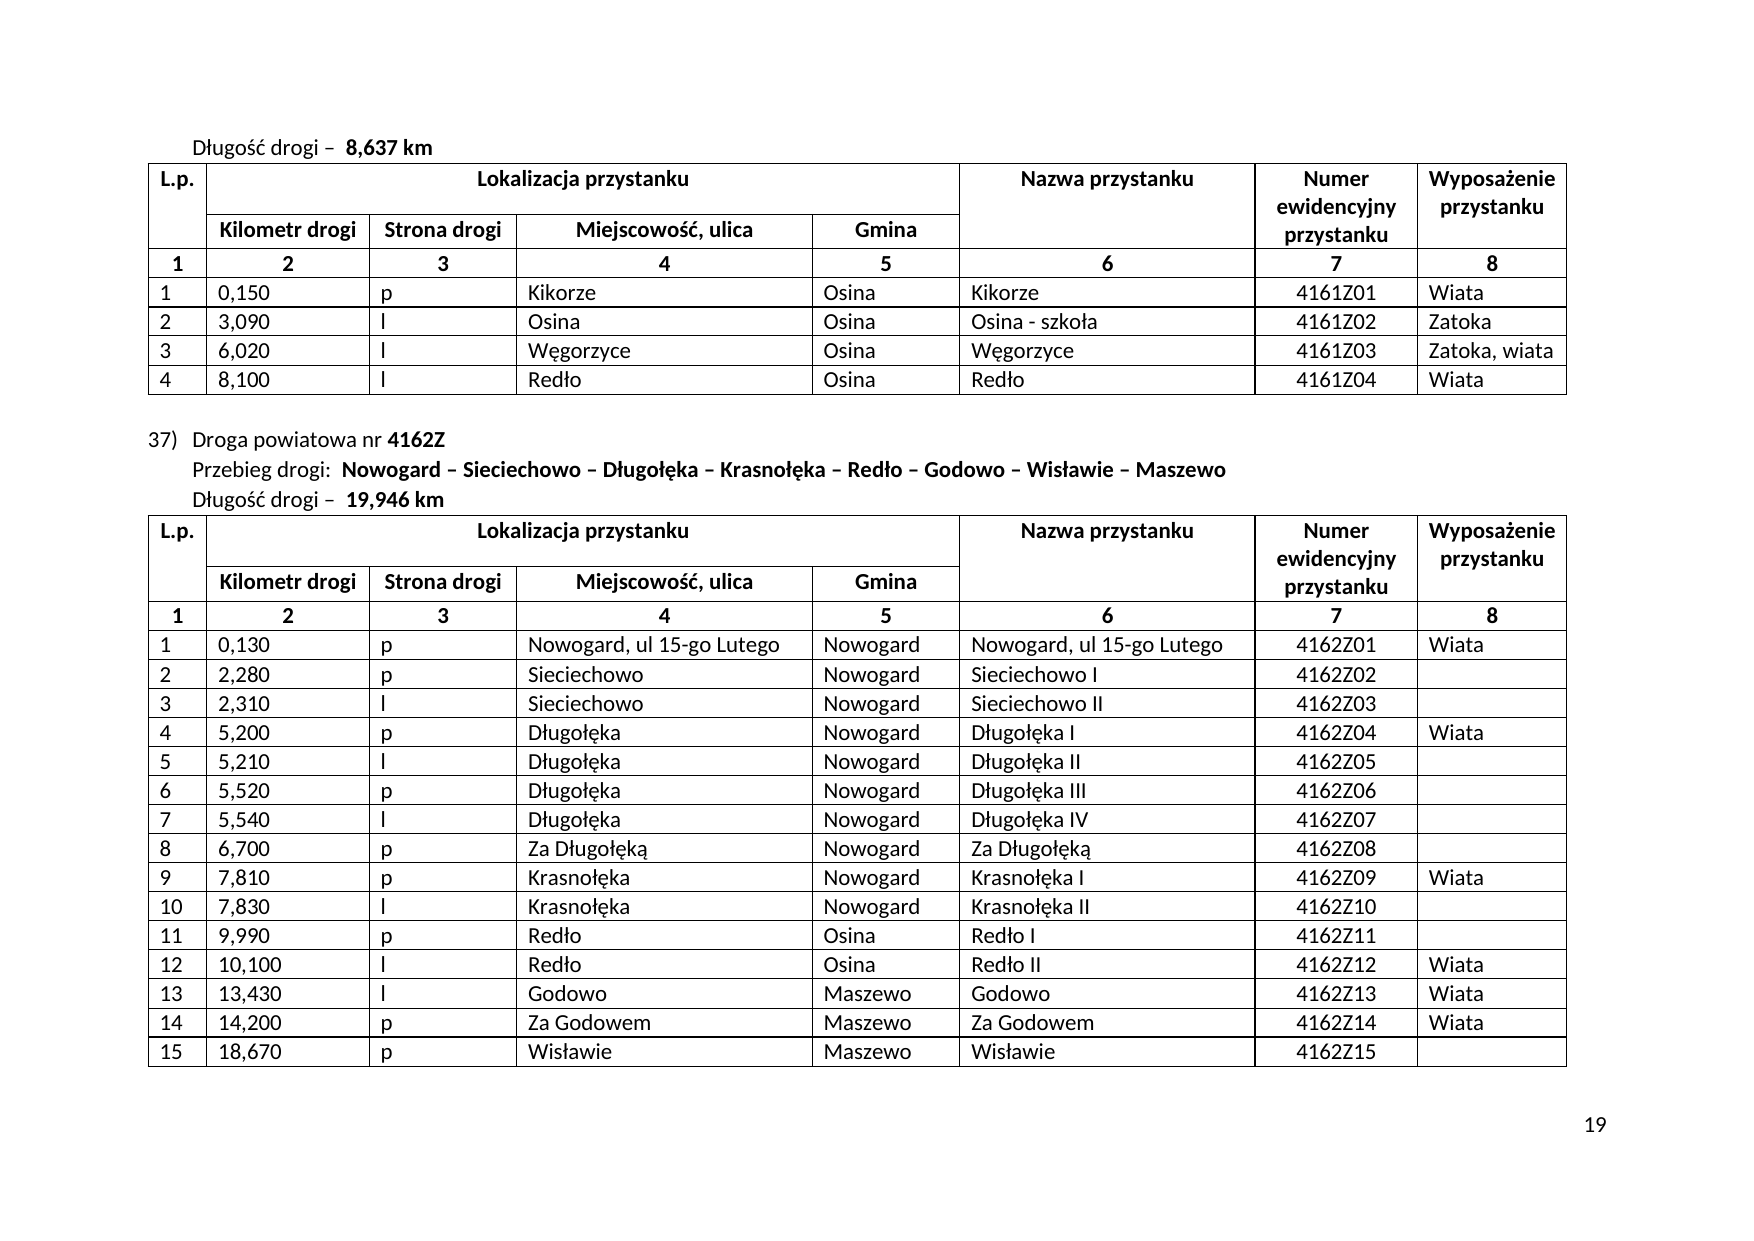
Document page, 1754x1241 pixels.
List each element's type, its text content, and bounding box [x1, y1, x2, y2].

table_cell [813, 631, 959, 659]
table_cell 1 [149, 278, 206, 306]
table_cell Zatoka [1418, 308, 1566, 335]
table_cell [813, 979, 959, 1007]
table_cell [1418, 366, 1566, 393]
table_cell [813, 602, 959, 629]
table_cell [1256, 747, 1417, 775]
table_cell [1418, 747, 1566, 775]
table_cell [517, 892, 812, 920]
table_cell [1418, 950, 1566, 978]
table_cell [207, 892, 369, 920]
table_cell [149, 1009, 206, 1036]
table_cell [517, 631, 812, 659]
table_cell 3 [149, 336, 206, 364]
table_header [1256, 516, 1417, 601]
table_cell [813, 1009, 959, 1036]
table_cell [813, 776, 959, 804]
table_header Nazwa przystanku [960, 164, 1254, 248]
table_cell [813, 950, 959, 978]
text Długość drogi – 19,946 km [148, 485, 1606, 513]
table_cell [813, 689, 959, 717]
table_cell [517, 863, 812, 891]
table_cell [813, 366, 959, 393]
table_cell 5 [813, 249, 959, 277]
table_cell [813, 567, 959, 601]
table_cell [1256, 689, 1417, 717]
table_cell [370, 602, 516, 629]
text Długość drogi – 8,637 km [148, 133, 1606, 161]
table_header Wyposażenie przystanku [1418, 164, 1566, 248]
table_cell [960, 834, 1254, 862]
table_cell l [370, 308, 516, 335]
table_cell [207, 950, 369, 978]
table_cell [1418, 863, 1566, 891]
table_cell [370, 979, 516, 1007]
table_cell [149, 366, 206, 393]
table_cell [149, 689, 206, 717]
table_header Numer ewidencyjny przystanku [1256, 164, 1417, 248]
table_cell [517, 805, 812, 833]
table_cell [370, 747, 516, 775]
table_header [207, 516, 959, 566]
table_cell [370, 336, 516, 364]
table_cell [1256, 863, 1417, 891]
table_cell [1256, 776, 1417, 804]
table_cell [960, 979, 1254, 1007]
table_cell 6,020 [207, 336, 369, 364]
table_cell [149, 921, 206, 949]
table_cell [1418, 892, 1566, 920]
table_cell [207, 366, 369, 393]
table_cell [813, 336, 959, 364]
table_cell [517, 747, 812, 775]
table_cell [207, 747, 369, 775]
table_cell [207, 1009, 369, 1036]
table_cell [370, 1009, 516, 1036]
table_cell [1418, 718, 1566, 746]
table_cell 8 [1418, 249, 1566, 277]
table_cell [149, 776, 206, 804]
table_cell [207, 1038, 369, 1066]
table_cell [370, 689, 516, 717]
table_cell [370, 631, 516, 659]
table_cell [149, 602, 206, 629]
table_cell Osina - szkoła [960, 308, 1254, 335]
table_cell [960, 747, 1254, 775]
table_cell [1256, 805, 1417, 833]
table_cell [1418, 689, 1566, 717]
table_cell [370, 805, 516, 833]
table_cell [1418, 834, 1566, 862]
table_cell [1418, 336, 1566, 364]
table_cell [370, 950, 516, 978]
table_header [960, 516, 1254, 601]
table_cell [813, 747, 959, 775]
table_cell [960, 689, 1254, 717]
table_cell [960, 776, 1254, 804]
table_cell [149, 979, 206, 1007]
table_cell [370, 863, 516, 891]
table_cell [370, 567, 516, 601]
table_cell 0,150 [207, 278, 369, 306]
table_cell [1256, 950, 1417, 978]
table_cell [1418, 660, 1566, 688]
table_cell 1 [149, 249, 206, 277]
table_cell Osina [517, 308, 812, 335]
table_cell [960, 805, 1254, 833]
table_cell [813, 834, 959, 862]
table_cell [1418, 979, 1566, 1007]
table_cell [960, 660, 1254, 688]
table_cell p [370, 278, 516, 306]
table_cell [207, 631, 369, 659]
table_header L.p. [149, 164, 206, 248]
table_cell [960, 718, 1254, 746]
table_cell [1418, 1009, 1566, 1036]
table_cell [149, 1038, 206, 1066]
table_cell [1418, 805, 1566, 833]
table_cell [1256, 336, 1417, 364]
table_cell Kilometr drogi [207, 215, 369, 248]
text Przebieg drogi: Nowogard – Sieciechowo – Długołęka – Krasnołęka – Redło – Godowo – Wisławie – Maszewo [148, 455, 1606, 483]
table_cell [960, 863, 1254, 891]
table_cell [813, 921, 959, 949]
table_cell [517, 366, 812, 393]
table_cell Miejscowość, ulica [517, 215, 812, 248]
table_cell Osina [813, 278, 959, 306]
table_cell 3 [370, 249, 516, 277]
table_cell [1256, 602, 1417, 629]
table_cell Strona drogi [370, 215, 516, 248]
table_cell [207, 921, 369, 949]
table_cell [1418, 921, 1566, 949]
table_cell Osina [813, 308, 959, 335]
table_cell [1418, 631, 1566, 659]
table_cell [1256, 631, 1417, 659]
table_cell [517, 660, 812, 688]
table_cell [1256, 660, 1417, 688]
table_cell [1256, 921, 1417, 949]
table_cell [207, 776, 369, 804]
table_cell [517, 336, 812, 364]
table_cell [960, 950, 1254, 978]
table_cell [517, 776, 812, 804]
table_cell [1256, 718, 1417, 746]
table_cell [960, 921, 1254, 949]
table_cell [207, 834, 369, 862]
table_cell 7 [1256, 249, 1417, 277]
table_cell Kikorze [517, 278, 812, 306]
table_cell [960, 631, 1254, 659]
table_cell 4161Z02 [1256, 308, 1417, 335]
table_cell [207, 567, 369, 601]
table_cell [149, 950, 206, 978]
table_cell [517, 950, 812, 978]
table_cell Gmina [813, 215, 959, 248]
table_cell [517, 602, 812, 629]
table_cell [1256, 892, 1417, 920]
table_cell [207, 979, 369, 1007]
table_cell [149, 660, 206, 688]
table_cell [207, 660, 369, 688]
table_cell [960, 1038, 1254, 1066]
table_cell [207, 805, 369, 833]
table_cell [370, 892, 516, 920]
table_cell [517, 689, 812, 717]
table_cell 2 [149, 308, 206, 335]
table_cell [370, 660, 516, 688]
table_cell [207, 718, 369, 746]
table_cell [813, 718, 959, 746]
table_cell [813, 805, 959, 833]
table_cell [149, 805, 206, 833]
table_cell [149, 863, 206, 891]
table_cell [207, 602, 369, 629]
table_cell 3,090 [207, 308, 369, 335]
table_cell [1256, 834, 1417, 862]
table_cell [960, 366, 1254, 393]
table_cell 4161Z01 [1256, 278, 1417, 306]
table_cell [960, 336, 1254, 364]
table_header Lokalizacja przystanku [207, 164, 959, 214]
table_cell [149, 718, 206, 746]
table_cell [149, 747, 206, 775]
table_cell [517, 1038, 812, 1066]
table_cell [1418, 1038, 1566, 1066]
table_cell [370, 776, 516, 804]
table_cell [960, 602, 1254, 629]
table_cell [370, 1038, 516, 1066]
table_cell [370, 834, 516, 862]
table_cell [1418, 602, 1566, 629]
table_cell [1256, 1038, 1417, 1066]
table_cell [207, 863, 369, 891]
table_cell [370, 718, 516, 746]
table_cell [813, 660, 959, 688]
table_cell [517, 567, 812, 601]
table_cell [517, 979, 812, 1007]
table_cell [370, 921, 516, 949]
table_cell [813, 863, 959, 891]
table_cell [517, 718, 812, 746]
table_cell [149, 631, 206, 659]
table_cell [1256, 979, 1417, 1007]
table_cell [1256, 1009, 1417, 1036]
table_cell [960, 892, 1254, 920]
table_cell 2 [207, 249, 369, 277]
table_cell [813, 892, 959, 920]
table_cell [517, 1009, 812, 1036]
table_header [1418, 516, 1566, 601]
table_cell 6 [960, 249, 1254, 277]
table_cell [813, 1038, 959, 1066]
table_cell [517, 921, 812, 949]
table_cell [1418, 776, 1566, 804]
table_cell Wiata [1418, 278, 1566, 306]
table_cell Kikorze [960, 278, 1254, 306]
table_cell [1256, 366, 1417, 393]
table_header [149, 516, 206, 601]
list Droga powiatowa nr 4162Z [148, 425, 1606, 453]
table_cell 4 [517, 249, 812, 277]
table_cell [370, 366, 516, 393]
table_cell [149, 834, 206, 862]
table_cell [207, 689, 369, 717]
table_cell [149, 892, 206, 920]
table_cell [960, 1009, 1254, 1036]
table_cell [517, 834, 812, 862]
